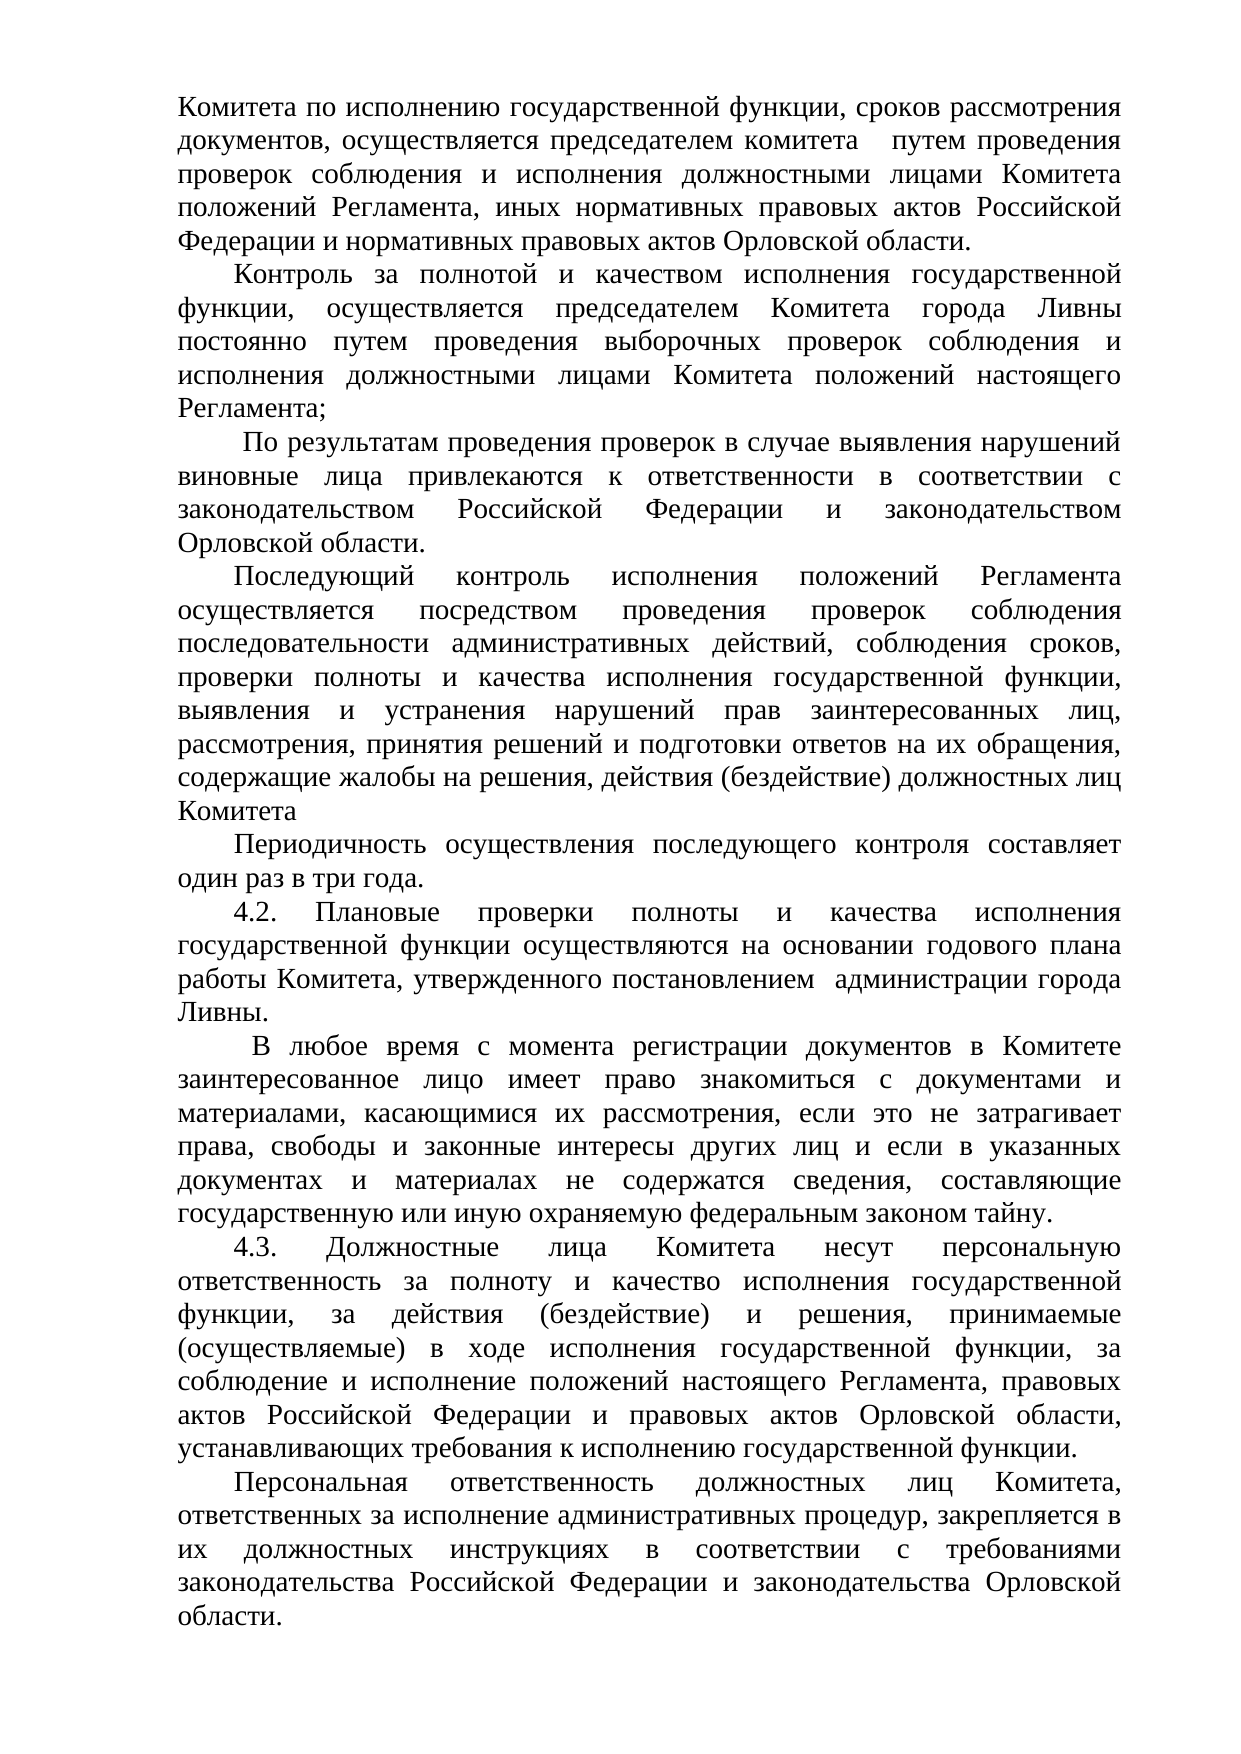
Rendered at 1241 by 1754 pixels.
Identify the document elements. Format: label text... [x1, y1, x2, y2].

text 4.3. Должностные лица Комитета несут персональную ответственность за полноту и качество исполнения государственной функции, за действия (бездействие) и решения, принимаемые (осуществляемые) в ходе исполнения государственной функции, за соблюдение и исполнение положений настоящего Регламента, правовых актов Российской Федерации и правовых актов Орловской области, устанавливающих требования к исполнению государственной функции. [177, 1229, 1122, 1464]
text Последующий контроль исполнения положений Регламента осуществляется посредством проведения проверок соблюдения последовательности административных действий, соблюдения сроков, проверки полноты и качества исполнения государственной функции, выявления и устранения нарушений прав заинтересованных лиц, рассмотрения, принятия решений и подготовки ответов на их обращения, содержащие жалобы на решения, действия (бездействие) должностных лиц Комитета [177, 558, 1122, 827]
text Контроль за полнотой и качеством исполнения государственной функции, осуществляется председателем Комитета города Ливны постоянно путем проведения выборочных проверок соблюдения и исполнения должностными лицами Комитета положений настоящего Регламента; [177, 256, 1122, 424]
text В любое время с момента регистрации документов в Комитете заинтересованное лицо имеет право знакомиться с документами и материалами, касающимися их рассмотрения, если это не затрагивает права, свободы и законные интересы других лиц и если в указанных документах и материалах не содержатся сведения, составляющие государственную или иную охраняемую федеральным законом тайну. [177, 1028, 1122, 1229]
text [177, 89, 1122, 256]
text Периодичность осуществления последующего контроля составляет один раз в три года. [177, 827, 1122, 894]
text По результатам проведения проверок в случае выявления нарушений виновные лица привлекаются к ответственности в соответствии с законодательством Российской Федерации и законодательством Орловской области. [177, 424, 1122, 558]
text Персональная ответственность должностных лиц Комитета, ответственных за исполнение административных процедур, закрепляется в их должностных инструкциях в соответствии с требованиями законодательства Российской Федерации и законодательства Орловской области. [177, 1464, 1122, 1632]
text 4.2. Плановые проверки полноты и качества исполнения государственной функции осуществляются на основании годового плана работы Комитета, утвержденного постановлением администрации города Ливны. [177, 894, 1122, 1028]
